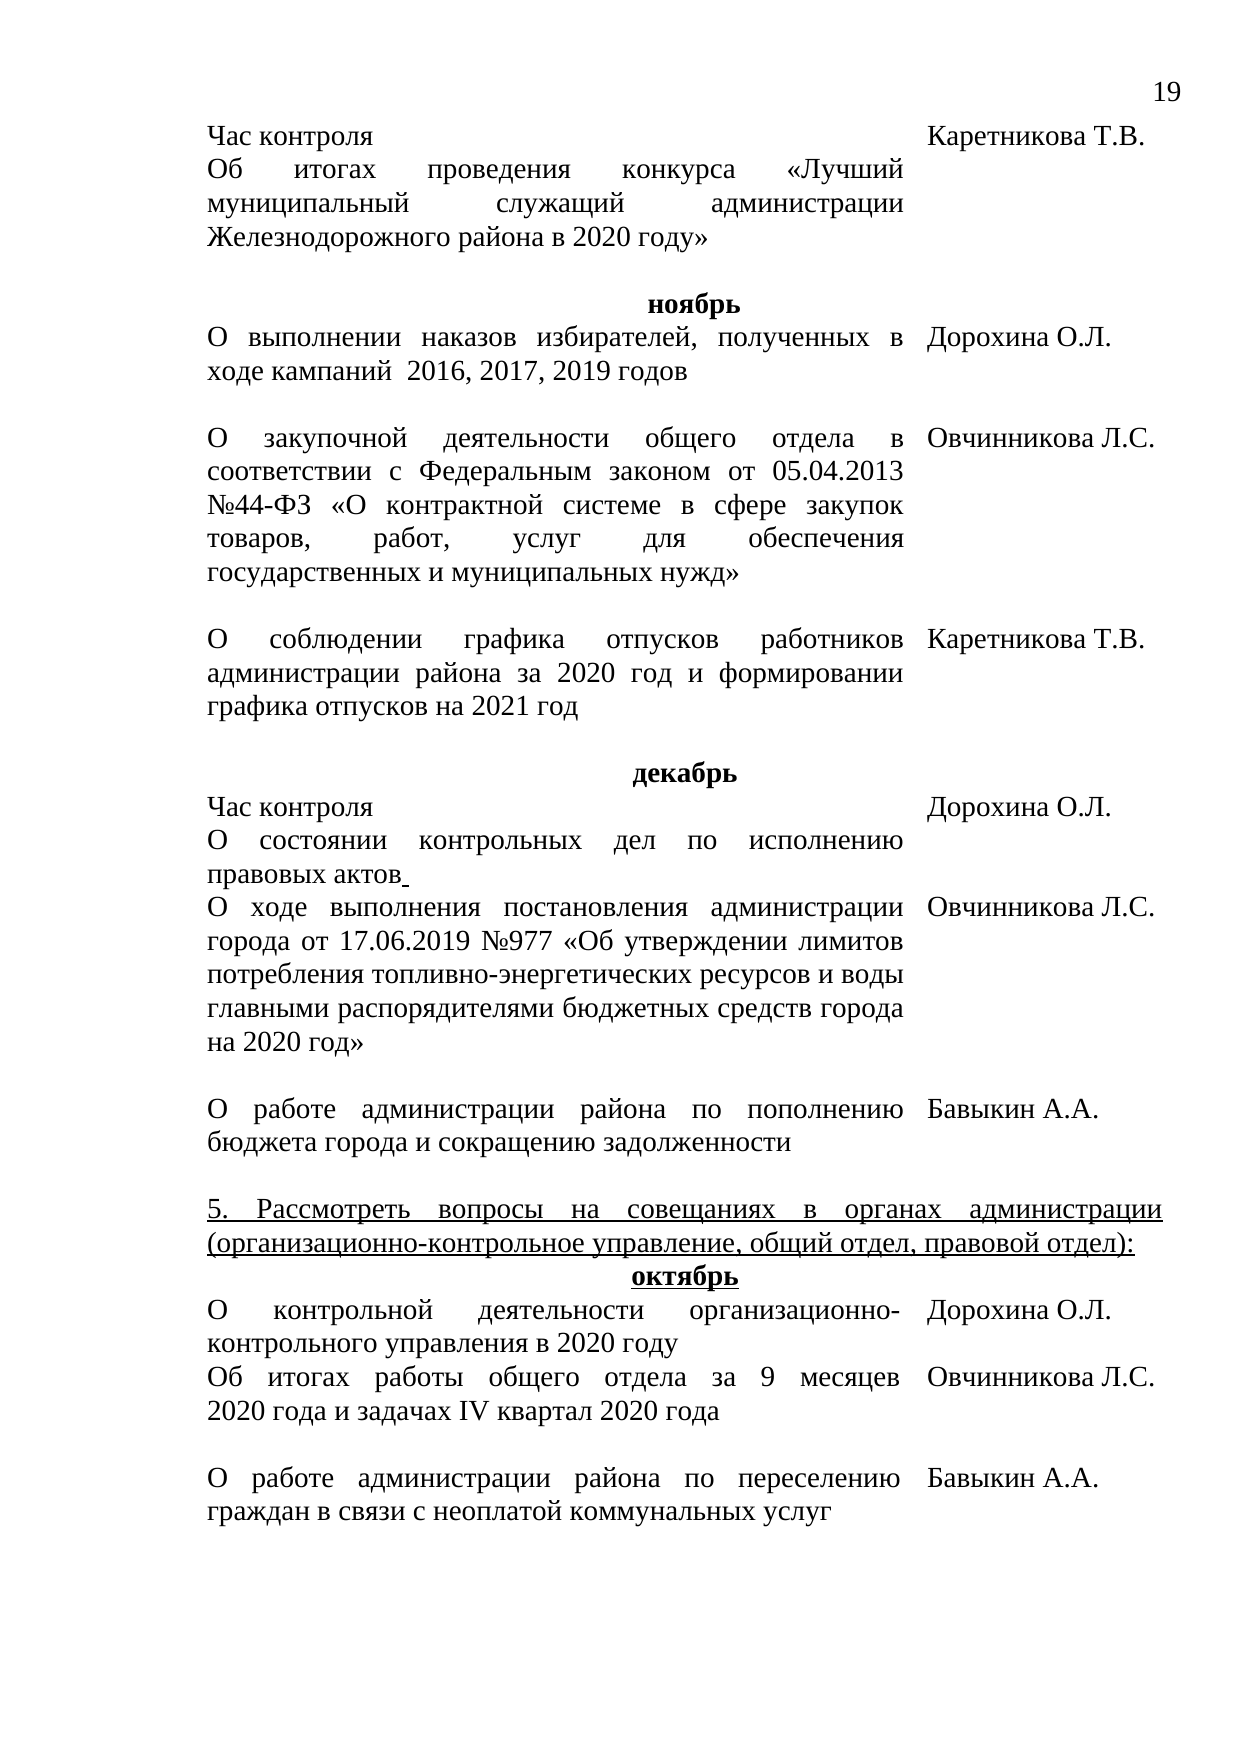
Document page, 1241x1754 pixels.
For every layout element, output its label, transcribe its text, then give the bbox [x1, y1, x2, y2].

table_cell Овчинникова Л.С. [916, 890, 1192, 1091]
table_cell ноябрь [196, 286, 1192, 319]
table_cell Час контроля Об итогах проведения конкурса «Лучший муниципальный служащий администрации Железнодорожного района в 2020 году» [196, 118, 916, 286]
table_cell Овчинникова Л.С. [916, 1359, 1192, 1460]
table_cell О соблюдении графика отпусков работников администрации района за 2020 год и формировании графика отпусков на 2021 год [196, 621, 916, 755]
table_cell декабрь [196, 755, 1192, 789]
table_cell О ходе выполнения постановления администрации города от 17.06.2019 №977 «Об утверждении лимитов потребления топливно-энергетических ресурсов и воды главными распорядителями бюджетных средств города на 2020 год» [196, 890, 916, 1091]
table_cell Об итогах работы общего отдела за 9 месяцев 2020 года и задачах IV квартал 2020 года [196, 1359, 916, 1460]
table_cell Каретникова Т.В. [916, 621, 1192, 755]
table_cell О работе администрации района по пополнению бюджета города и сокращению задолженности [196, 1091, 916, 1191]
table_cell Овчинникова Л.С. [916, 420, 1192, 621]
table_cell Каретникова Т.В. [916, 118, 1192, 286]
table_cell Дорохина О.Л. [916, 1292, 1192, 1359]
table_cell Дорохина О.Л. [916, 789, 1192, 889]
table_cell Час контроля О состоянии контрольных дел по исполнению правовых актов [196, 789, 916, 889]
table_cell О работе администрации района по переселению граждан в связи с неоплатой коммунальных услуг [196, 1460, 916, 1603]
table_cell О выполнении наказов избирателей, полученных в ходе кампаний 2016, 2017, 2019 годов [196, 319, 916, 420]
table_cell О контрольной деятельности организационно-контрольного управления в 2020 году [196, 1292, 916, 1359]
table_cell 5. Рассмотреть вопросы на совещаниях в органах администрации (организационно-контрольное управление, общий отдел, правовой отдел): [196, 1191, 1192, 1258]
table_cell Бавыкин А.А. [916, 1460, 1192, 1603]
table_cell О закупочной деятельности общего отдела в соответствии с Федеральным законом от 05.04.2013 №44-ФЗ «О контрактной системе в сфере закупок товаров, работ, услуг для обеспечения государственных и муниципальных нужд» [196, 420, 916, 621]
table_cell октябрь [196, 1259, 1192, 1292]
table_cell Бавыкин А.А. [916, 1091, 1192, 1191]
table_cell Дорохина О.Л. [916, 319, 1192, 420]
